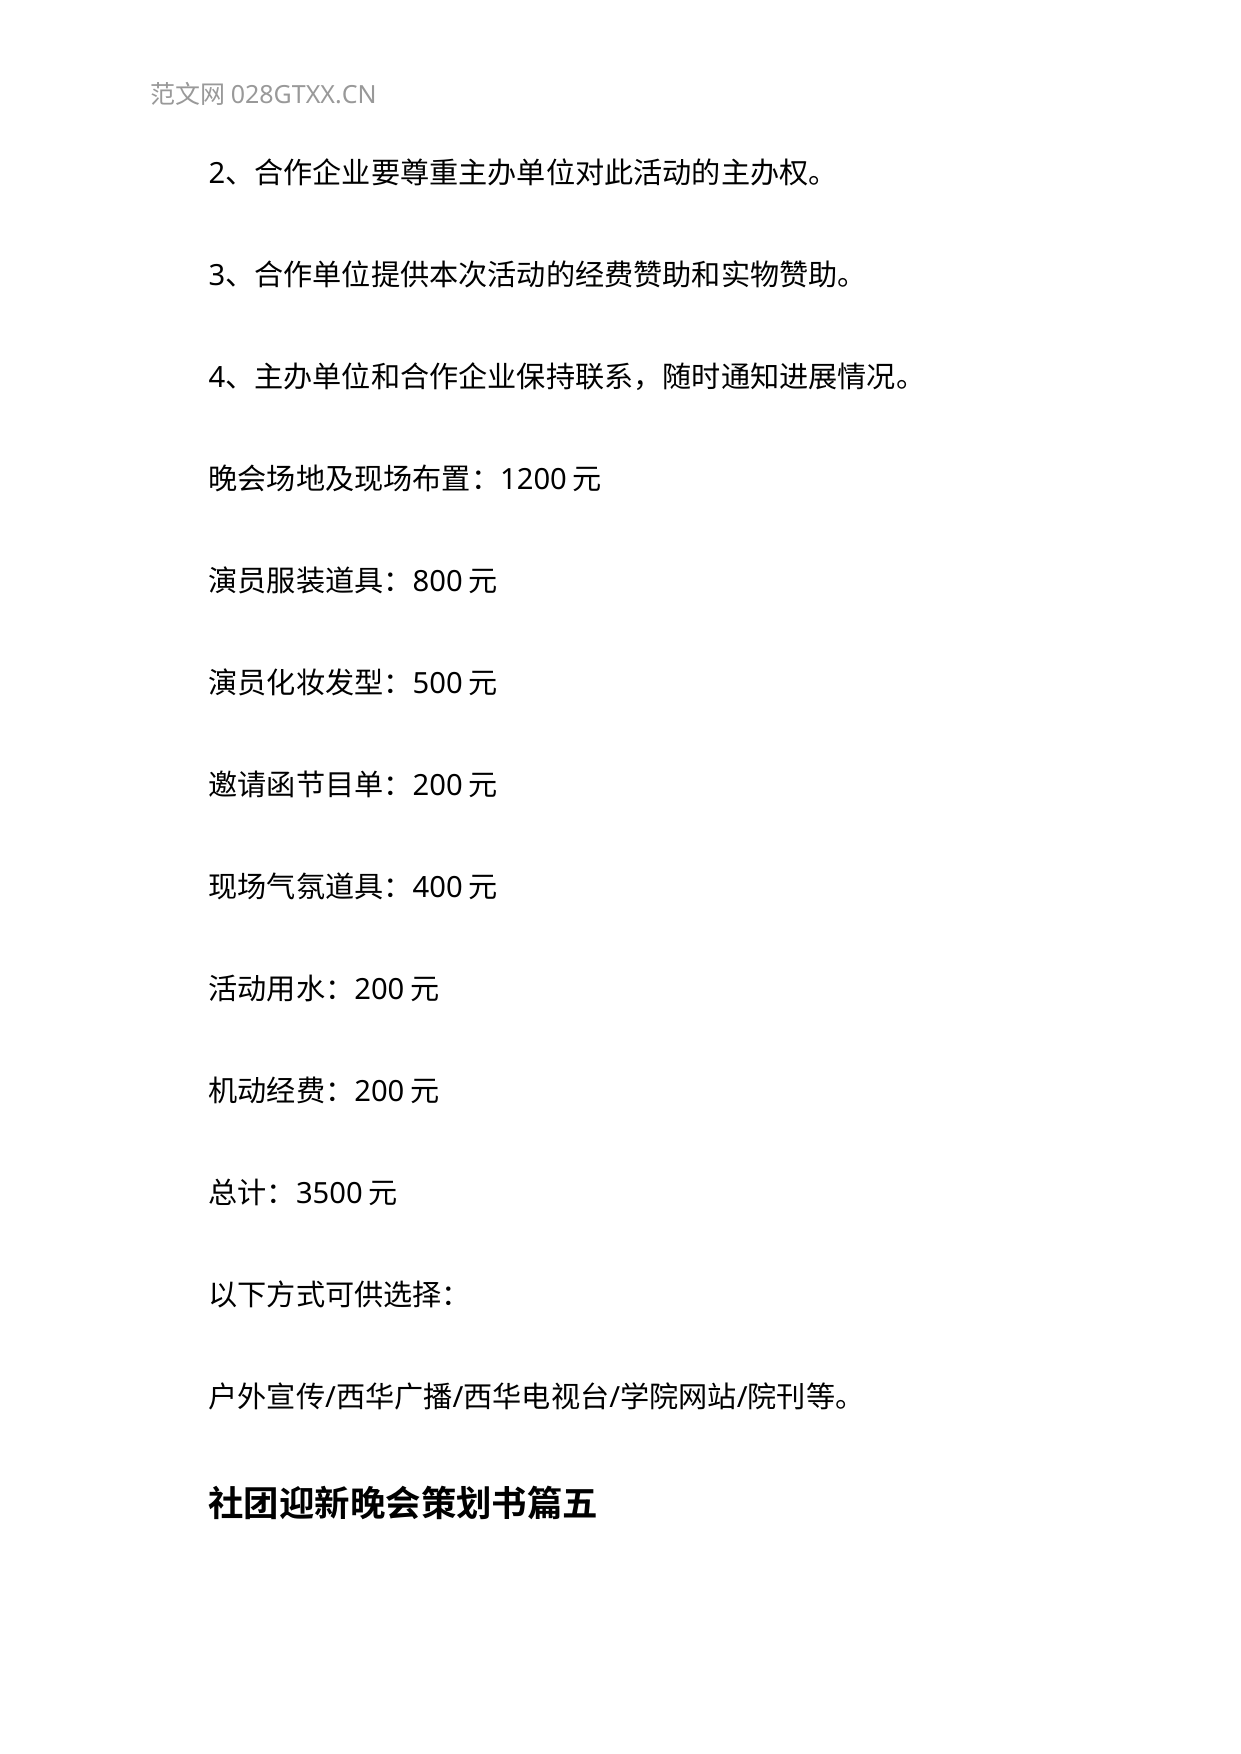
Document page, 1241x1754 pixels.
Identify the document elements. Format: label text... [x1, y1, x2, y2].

text 现场气氛道具：400元 [150, 864, 1090, 906]
text 户外宣传/西华广播/西华电视台/学院网站/院刊等。 [150, 1373, 1090, 1416]
text 邀请函节目单：200元 [150, 762, 1090, 804]
text 晚会场地及现场布置：1200元 [150, 456, 1090, 498]
text 演员化妆发型：500元 [150, 660, 1090, 702]
text 总计：3500元 [150, 1170, 1090, 1212]
text 机动经费：200元 [150, 1068, 1090, 1110]
text 4、主办单位和合作企业保持联系，随时通知进展情况。 [150, 354, 1090, 396]
text 3、合作单位提供本次活动的经费赞助和实物赞助。 [150, 252, 1090, 294]
text 活动用水：200元 [150, 966, 1090, 1008]
text 社团迎新晚会策划书篇五 [150, 1476, 1090, 1527]
text 2、合作企业要尊重主办单位对此活动的主办权。 [150, 150, 1090, 192]
text 演员服装道具：800元 [150, 558, 1090, 600]
text 以下方式可供选择： [150, 1272, 1090, 1314]
